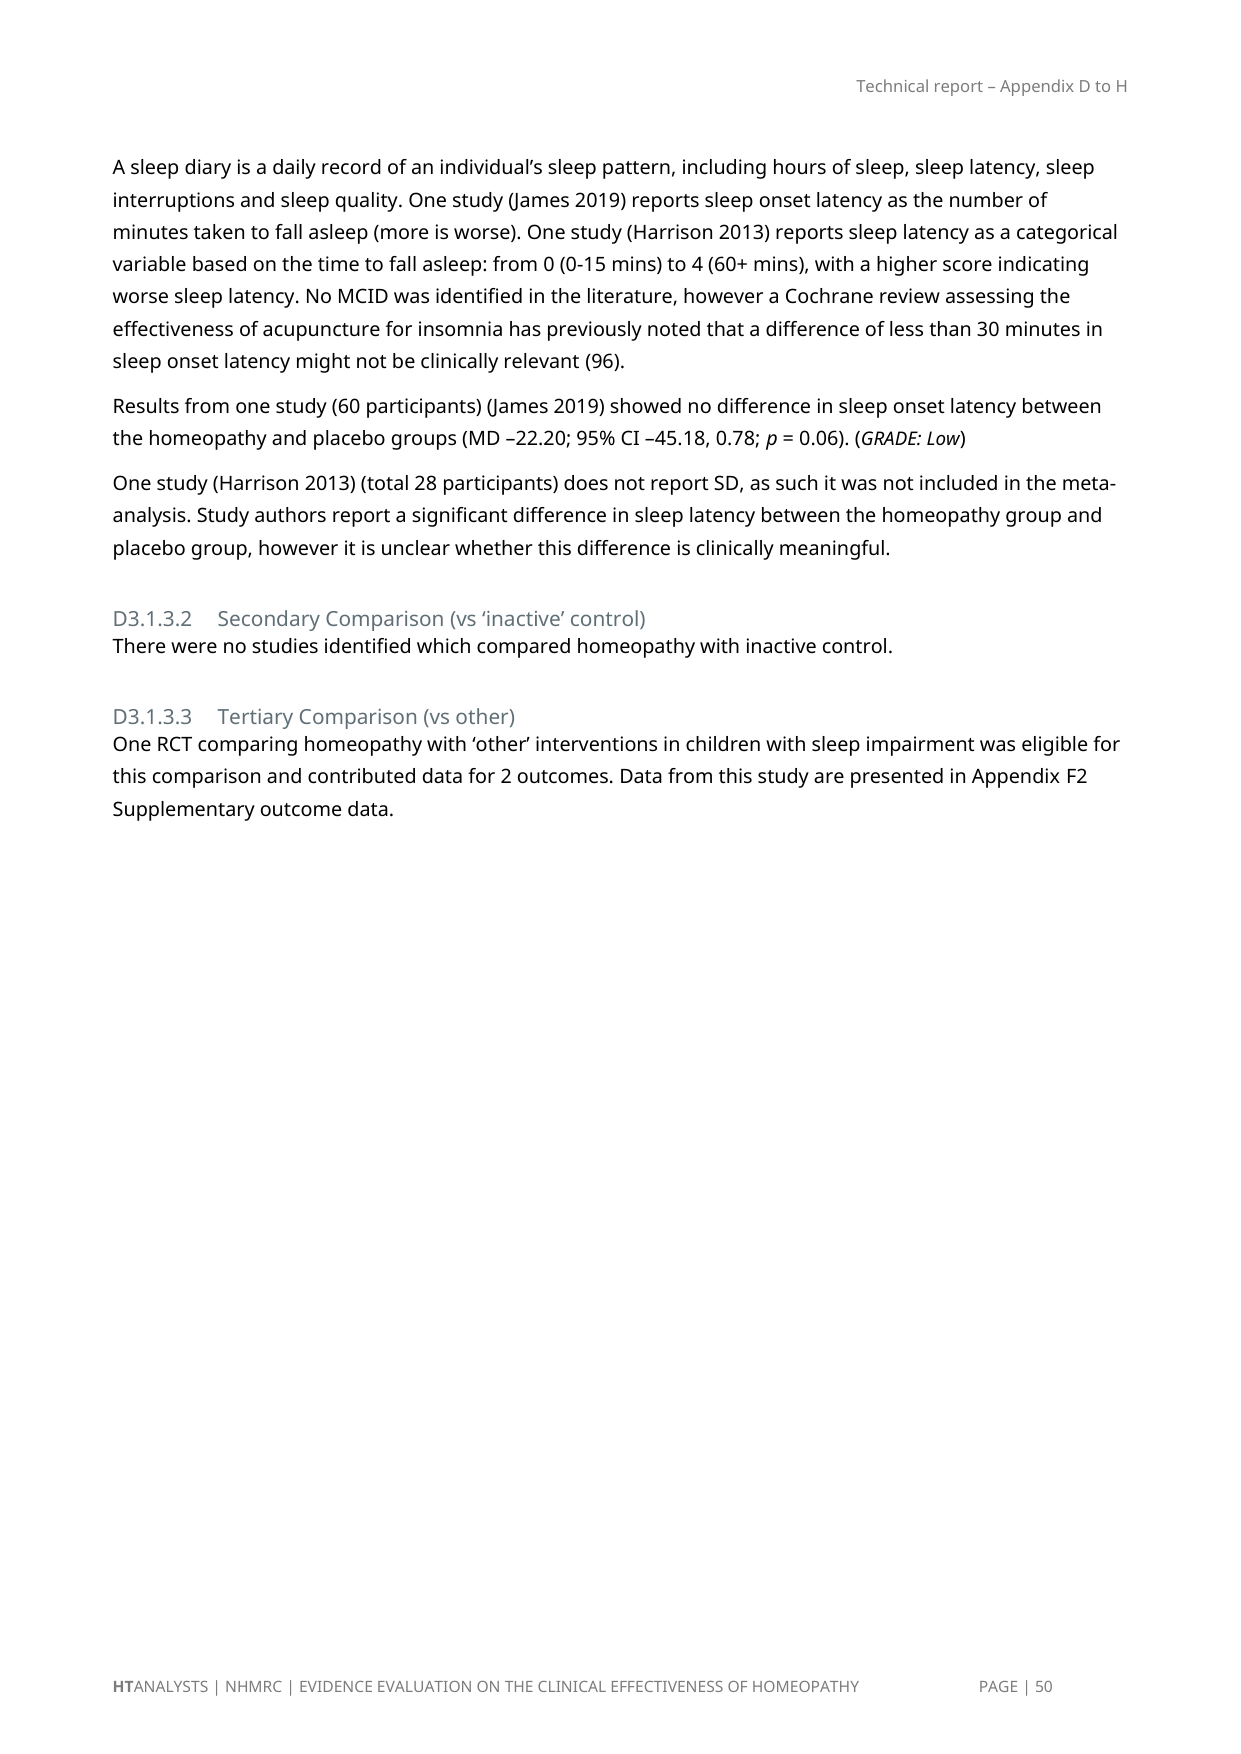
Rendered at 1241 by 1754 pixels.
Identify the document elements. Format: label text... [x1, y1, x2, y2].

text Results from one study (60 participants) (James 2019) showed no difference in sleep onset latency between the homeopathy and placebo groups (MD –22.20; 95% CI –45.18, 0.78; p = 0.06). (GRADE: Low) [112, 392, 1128, 451]
text There were no studies identified which compared homeopathy with inactive control. [112, 632, 1128, 659]
text One RCT comparing homeopathy with ‘other’ interventions in children with sleep impairment was eligible for this comparison and contributed data for 2 outcomes. Data from this study are presented in Appendix F2 Supplementary outcome data. [112, 730, 1128, 822]
subtitle Secondary Comparison (vs ‘inactive’ control) [112, 604, 1128, 632]
text One study (Harrison 2013) (total 28 participants) does not report SD, as such it was not included in the meta-analysis. Study authors report a significant difference in sleep latency between the homeopathy group and placebo group, however it is unclear whether this difference is clinically meaningful. [112, 469, 1128, 561]
subtitle Tertiary Comparison (vs other) [112, 702, 1128, 730]
text A sleep diary is a daily record of an individual’s sleep pattern, including hours of sleep, sleep latency, sleep interruptions and sleep quality. One study (James 2019) reports sleep onset latency as the number of minutes taken to fall asleep (more is worse). One study (Harrison 2013) reports sleep latency as a categorical variable based on the time to fall asleep: from 0 (0-15 mins) to 4 (60+ mins), with a higher score indicating worse sleep latency. No MCID was identified in the literature, however a Cochrane review assessing the effectiveness of acupuncture for insomnia has previously noted that a difference of less than 30 minutes in sleep onset latency might not be clinically relevant (96). [112, 154, 1128, 374]
